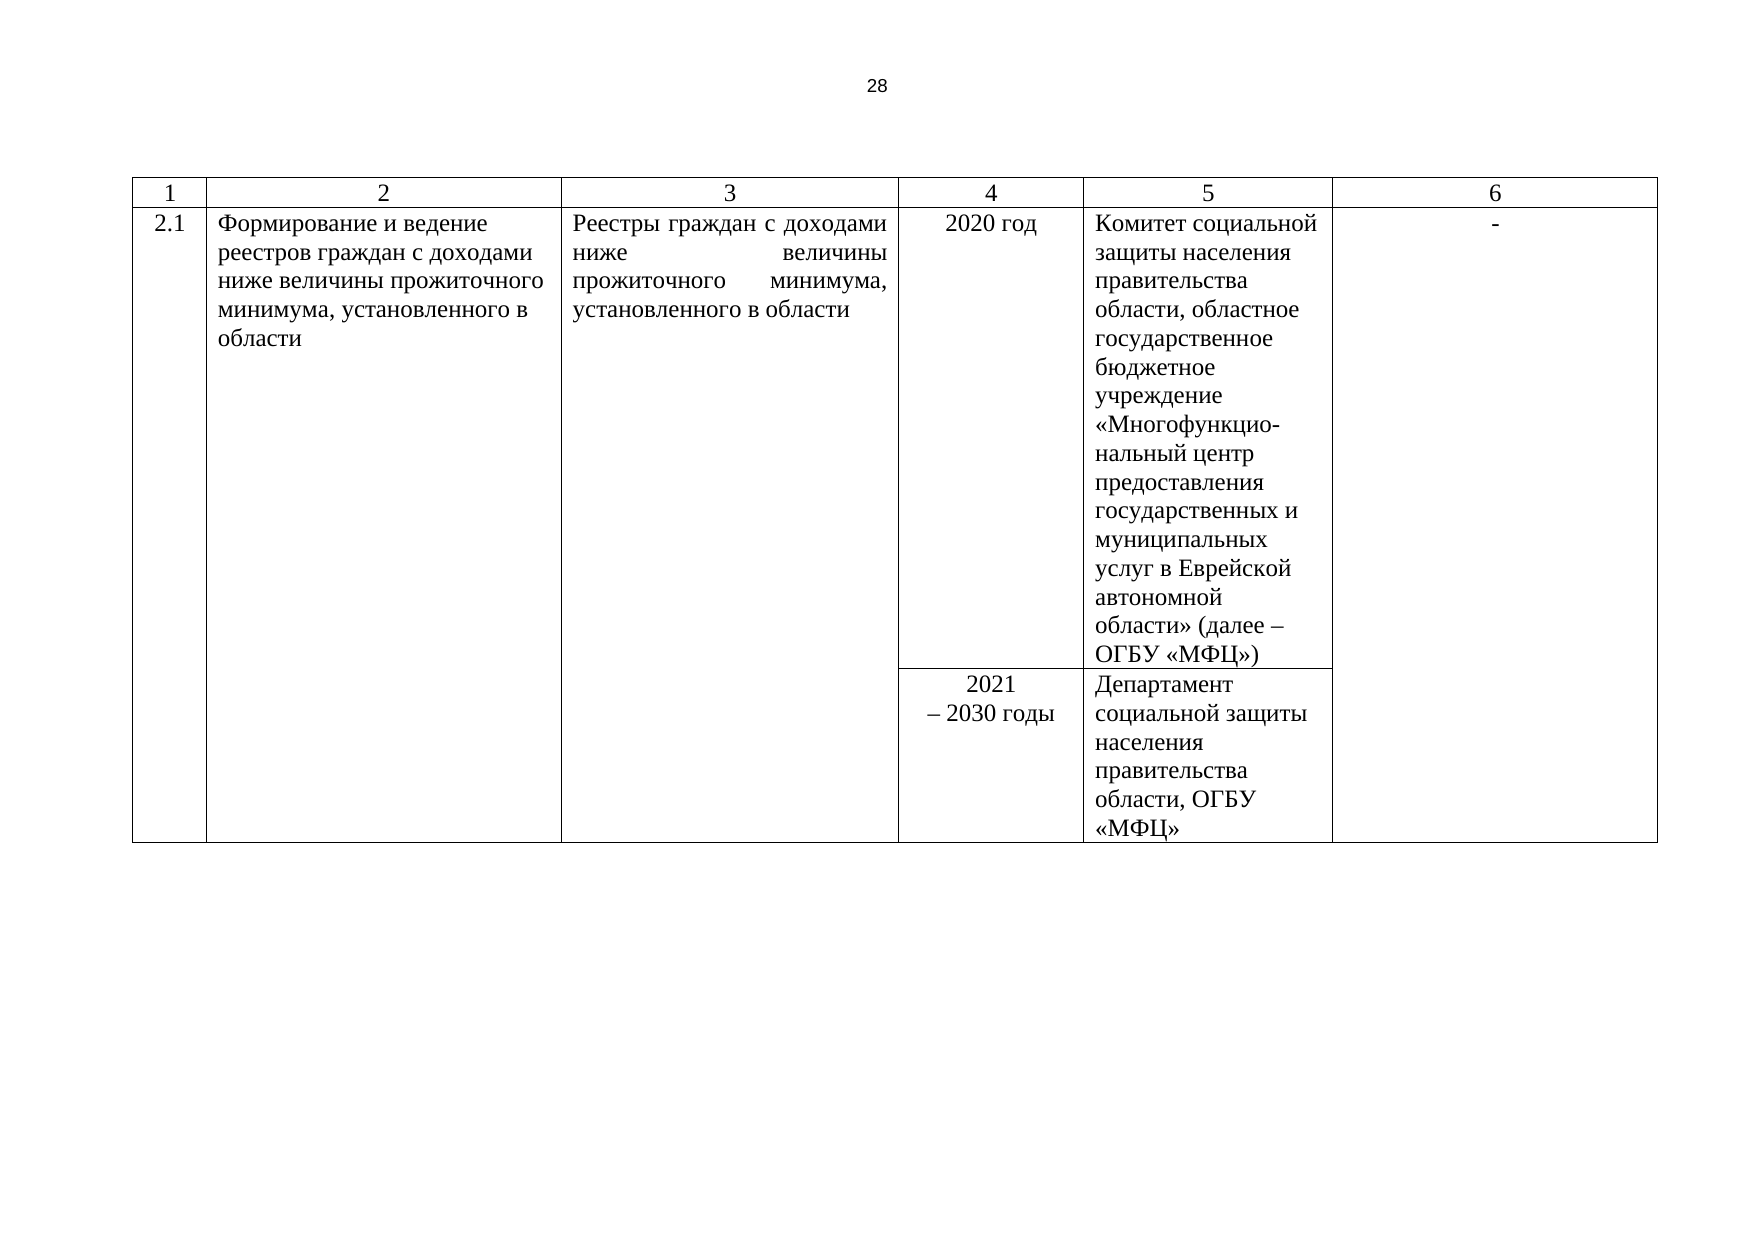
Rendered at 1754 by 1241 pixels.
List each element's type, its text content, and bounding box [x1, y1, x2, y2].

table_cell 2.1 [133, 208, 206, 842]
table_header 1 [133, 178, 206, 207]
table_header 6 [1333, 178, 1657, 207]
table_cell Департамент социальной защиты населения правительства области, ОГБУ «МФЦ» [1084, 669, 1332, 842]
table_header 4 [899, 178, 1083, 207]
table_cell Формирование и ведение реестров граждан с доходами ниже величины прожиточного минимума, установленного в области [207, 208, 561, 842]
table_header 3 [562, 178, 898, 207]
table_cell 2020 год [899, 208, 1083, 668]
table_header 5 [1084, 178, 1332, 207]
table_cell Реестры граждан с доходами ниже величины прожиточного минимума, установленного в области [562, 208, 898, 842]
table_cell 2021 – 2030 годы [899, 669, 1083, 842]
table_cell - [1333, 208, 1657, 842]
table_cell Комитет социальной защиты населения правительства области, областное государственное бюджетное учреждение «Многофункцио-нальный центр предоставления государственных и муниципальных услуг в Еврейской автономной области» (далее – ОГБУ «МФЦ») [1084, 208, 1332, 668]
table_header 2 [207, 178, 561, 207]
